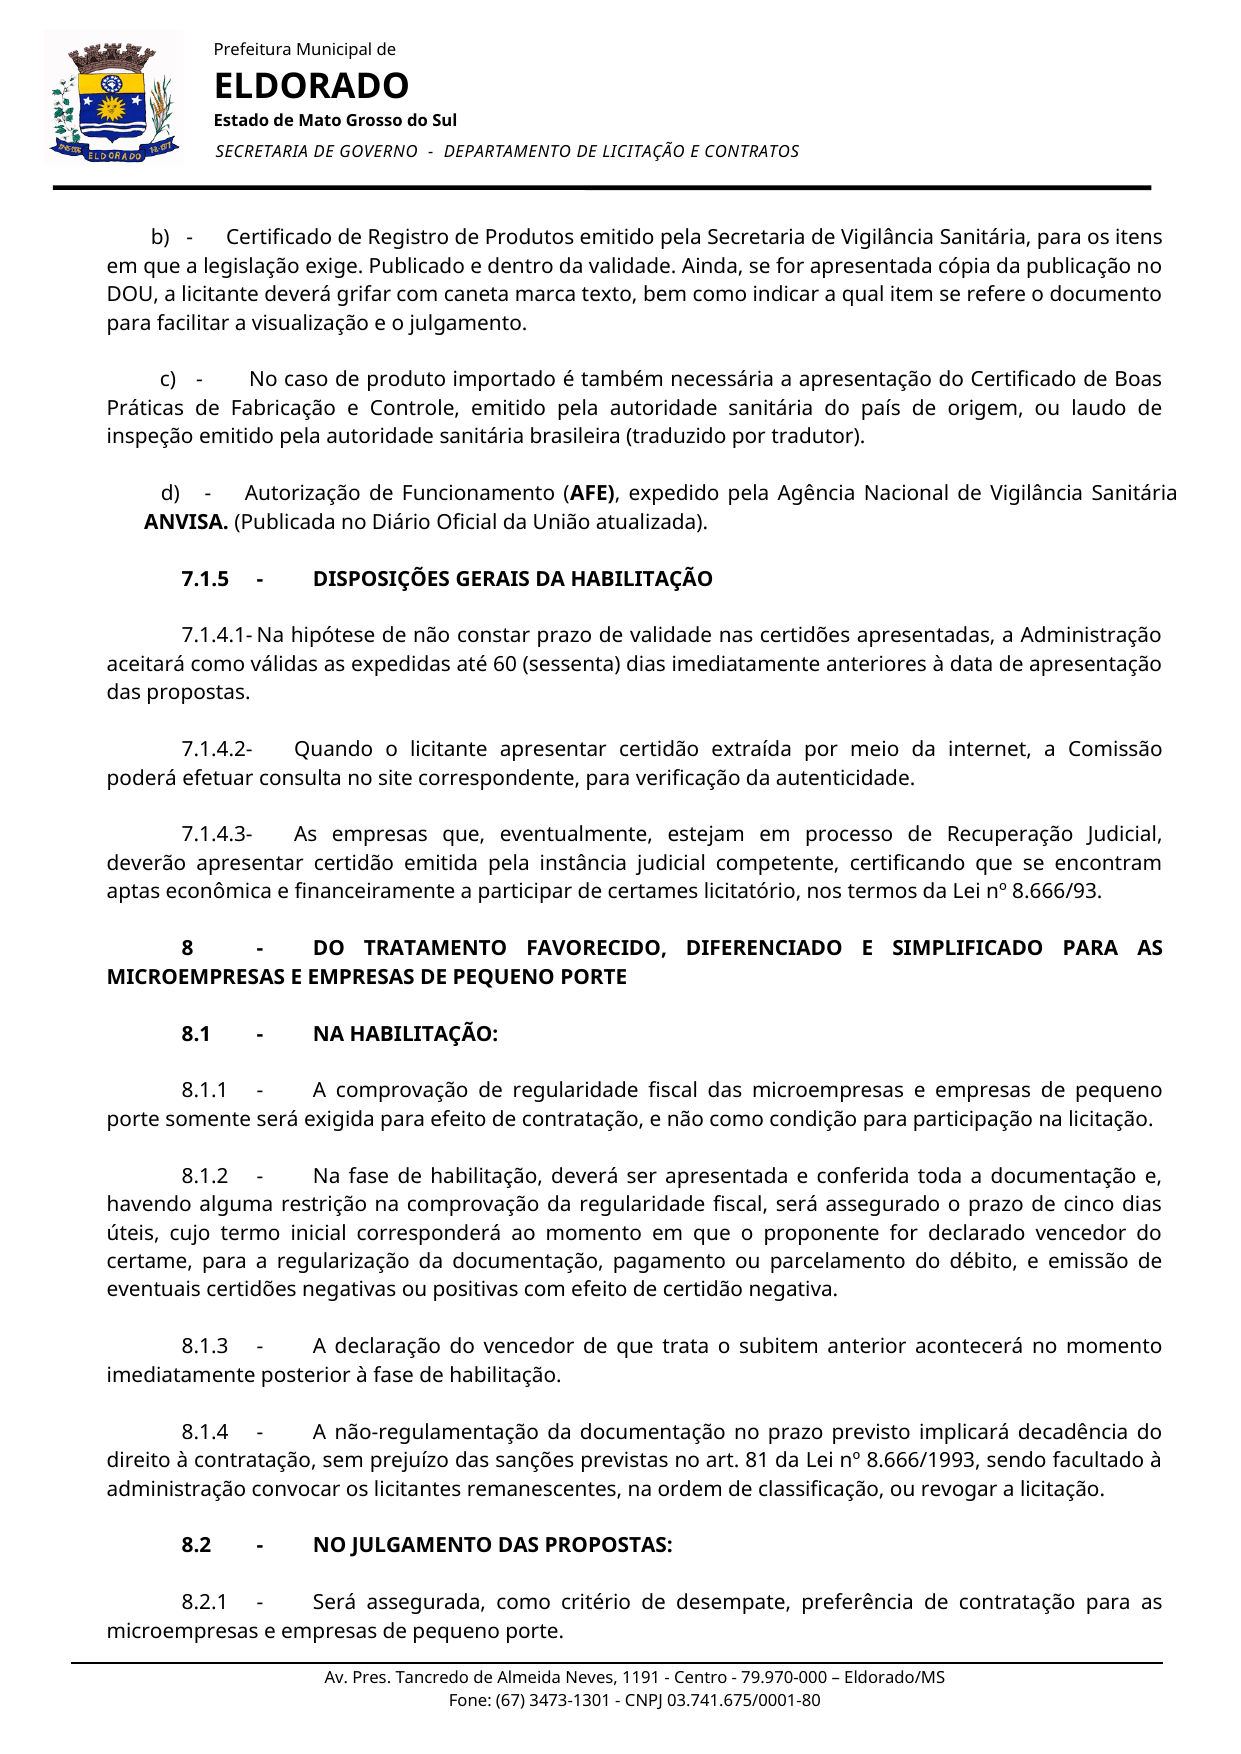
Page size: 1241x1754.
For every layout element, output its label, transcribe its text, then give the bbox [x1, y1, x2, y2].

text 8.1.2 - Na fase de habilitação, deverá ser apresentada e conferida toda a documentação e, havendo alguma restrição na comprovação da regularidade fiscal, será assegurado o prazo de cinco dias úteis, cujo termo inicial corresponderá ao momento em que o proponente for declarado vencedor do certame, para a regularização da documentação, pagamento ou parcelamento do débito, e emissão de eventuais certidões negativas ou positivas com efeito de certidão negativa. [106, 1161, 1163, 1303]
text 7.1.4.2- Quando o licitante apresentar certidão extraída por meio da internet, a Comissão poderá efetuar consulta no site correspondente, para verificação da autenticidade. [106, 734, 1163, 791]
picture [43, 30, 184, 165]
text d) - Autorização de Funcionamento (AFE), expedido pela Agência Nacional de Vigilância Sanitária ANVISA. (Publicada no Diário Oficial da União atualizada). [144, 478, 1178, 535]
text 8.2 - NO JULGAMENTO DAS PROPOSTAS: [106, 1531, 1163, 1559]
text 8.1.4 - A não-regulamentação da documentação no prazo previsto implicará decadência do direito à contratação, sem prejuízo das sanções previstas no art. 81 da Lei nº 8.666/1993, sendo facultado à administração convocar os licitantes remanescentes, na ordem de classificação, ou revogar a licitação. [106, 1417, 1163, 1502]
text 8 - Do Tratamento Favorecido, Diferenciado e Simplificado para as Microempresas e Empresas de Pequeno Porte [106, 933, 1163, 990]
text 7.1.5 - DISPOSIÇÕES GERAIS DA HABILITAÇÃO [106, 564, 1163, 592]
text 8.1 - NA HABILITAÇÃO: [106, 1019, 1163, 1047]
text 8.2.1 - Será assegurada, como critério de desempate, preferência de contratação para as microempresas e empresas de pequeno porte. [106, 1587, 1163, 1644]
text 8.1.1 - A comprovação de regularidade fiscal das microempresas e empresas de pequeno porte somente será exigida para efeito de contratação, e não como condição para participação na licitação. [106, 1076, 1163, 1132]
text b) - Certificado de Registro de Produtos emitido pela Secretaria de Vigilância Sanitária, para os itens em que a legislação exige. Publicado e dentro da validade. Ainda, se for apresentada cópia da publicação no DOU, a licitante deverá grifar com caneta marca texto, bem como indicar a qual item se refere o documento para facilitar a visualização e o julgamento. [106, 222, 1163, 336]
text 8.1.3 - A declaração do vencedor de que trata o subitem anterior acontecerá no momento imediatamente posterior à fase de habilitação. [106, 1331, 1163, 1388]
text c) - No caso de produto importado é também necessária a apresentação do Certificado de Boas Práticas de Fabricação e Controle, emitido pela autoridade sanitária do país de origem, ou laudo de inspeção emitido pela autoridade sanitária brasileira (traduzido por tradutor). [106, 364, 1163, 450]
text 7.1.4.3- As empresas que, eventualmente, estejam em processo de Recuperação Judicial, deverão apresentar certidão emitida pela instância judicial competente, certificando que se encontram aptas econômica e financeiramente a participar de certames licitatório, nos termos da Lei nº 8.666/93. [106, 819, 1163, 905]
text 7.1.4.1- Na hipótese de não constar prazo de validade nas certidões apresentadas, a Administração aceitará como válidas as expedidas até 60 (sessenta) dias imediatamente anteriores à data de apresentação das propostas. [106, 621, 1163, 706]
